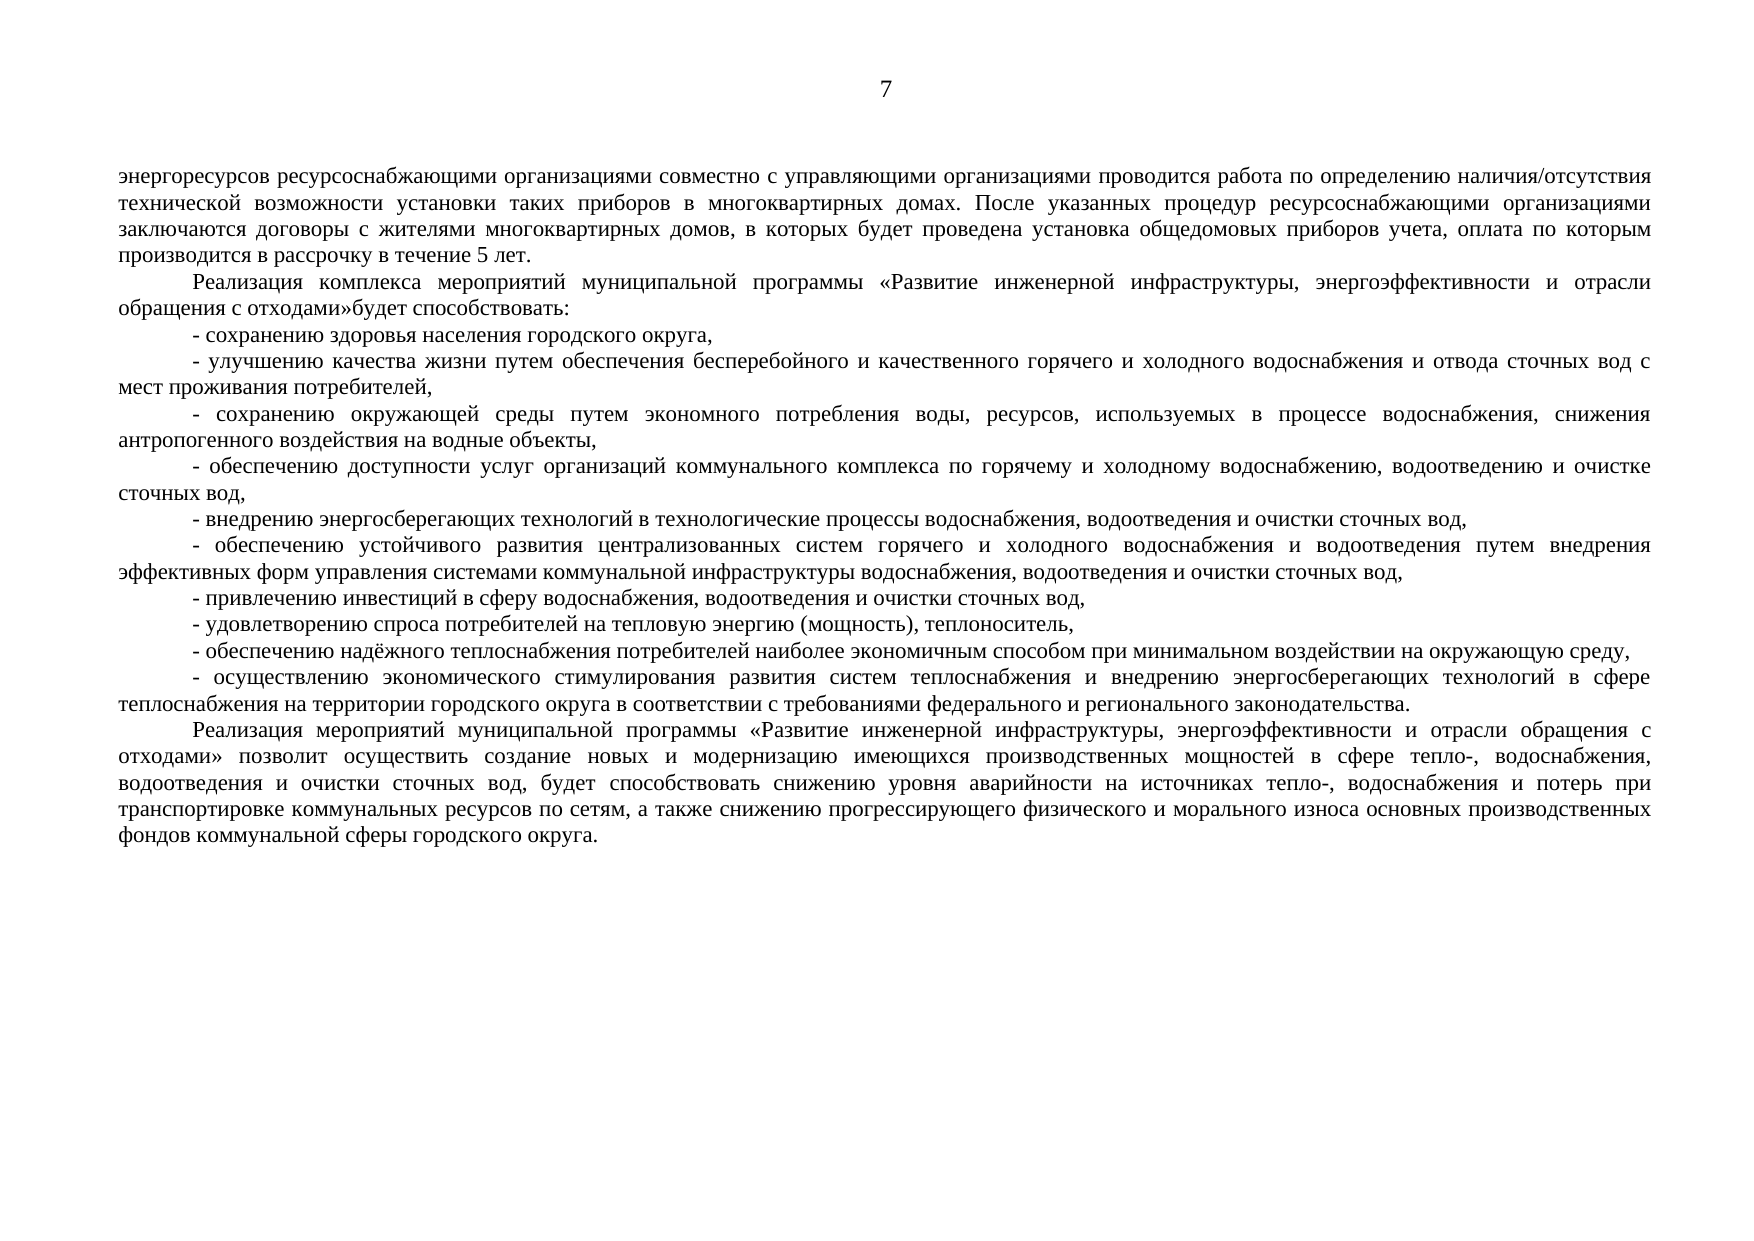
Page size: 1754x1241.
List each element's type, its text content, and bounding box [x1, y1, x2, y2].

text Реализация мероприятий муниципальной программы «Развитие инженерной инфраструктуры, энергоэффективности и отрасли обращения с отходами» позволит осуществить создание новых и модернизацию имеющихся производственных мощностей в сфере тепло-, водоснабжения, водоотведения и очистки сточных вод, будет способствовать снижению уровня аварийности на источниках тепло-, водоснабжения и потерь при транспортировке коммунальных ресурсов по сетям, а также снижению прогрессирующего физического и морального износа основных производственных фондов коммунальной сферы городского округа. [118, 716, 1653, 848]
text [118, 162, 1653, 268]
text - осуществлению экономического стимулирования развития систем теплоснабжения и внедрению энергосберегающих технологий в сфере теплоснабжения на территории городского округа в соответствии с требованиями федерального и регионального законодательства. [118, 663, 1653, 716]
text - сохранению здоровья населения городского округа, [118, 321, 1653, 347]
text - сохранению окружающей среды путем экономного потребления воды, ресурсов, используемых в процессе водоснабжения, снижения антропогенного воздействия на водные объекты, [118, 400, 1653, 452]
text - обеспечению доступности услуг организаций коммунального комплекса по горячему и холодному водоснабжению, водоотведению и очистке сточных вод, [118, 452, 1653, 505]
text - улучшению качества жизни путем обеспечения бесперебойного и качественного горячего и холодного водоснабжения и отвода сточных вод с мест проживания потребителей, [118, 347, 1653, 400]
text - внедрению энергосберегающих технологий в технологические процессы водоснабжения, водоотведения и очистки сточных вод, [118, 505, 1653, 531]
text - обеспечению устойчивого развития централизованных систем горячего и холодного водоснабжения и водоотведения путем внедрения эффективных форм управления системами коммунальной инфраструктуры водоснабжения, водоотведения и очистки сточных вод, [118, 531, 1653, 584]
text - привлечению инвестиций в сферу водоснабжения, водоотведения и очистки сточных вод, [118, 584, 1653, 611]
text Реализация комплекса мероприятий муниципальной программы «Развитие инженерной инфраструктуры, энергоэффективности и отрасли обращения с отходами»будет способствовать: [118, 268, 1653, 321]
text - удовлетворению спроса потребителей на тепловую энергию (мощность), теплоноситель, [118, 611, 1653, 637]
text - обеспечению надёжного теплоснабжения потребителей наиболее экономичным способом при минимальном воздействии на окружающую среду, [118, 637, 1653, 663]
